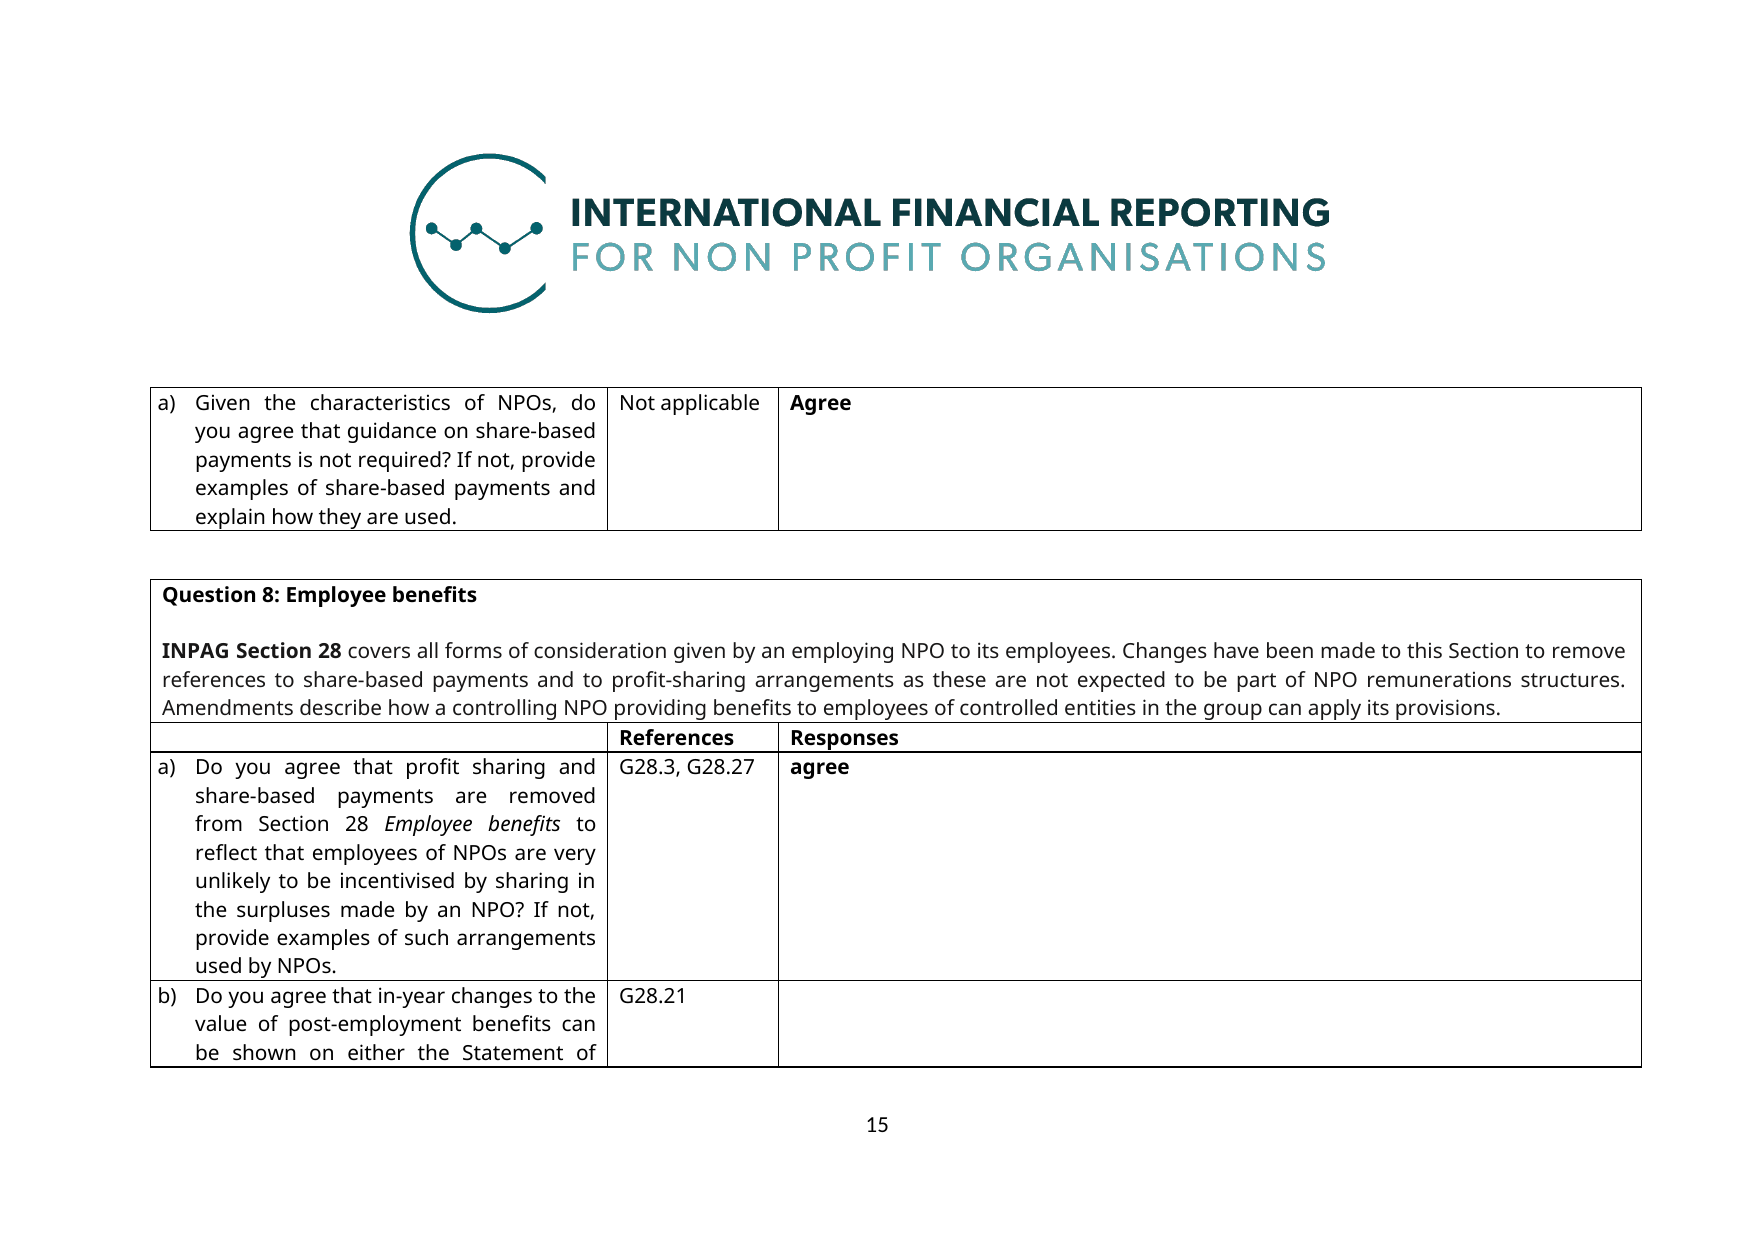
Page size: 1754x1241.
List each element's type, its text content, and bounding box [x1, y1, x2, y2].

picture [357, 73, 1397, 387]
table_cell G28.21 [608, 981, 778, 1066]
table_cell Given the characteristics of NPOs, do you agree that guidance on share-based payments is not required? If not, provide examples of share-based payments and explain how they are used. [151, 388, 607, 530]
table_cell Not applicable [608, 388, 778, 530]
table_cell [779, 981, 1641, 1066]
table_cell Do you agree that profit sharing and share-based payments are removed from Section 28 Employee benefits to reflect that employees of NPOs are very unlikely to be incentivised by sharing in the surpluses made by an NPO? If not, provide examples of such arrangements used by NPOs. [151, 753, 607, 980]
table_cell References [608, 723, 778, 751]
table_cell [151, 723, 607, 751]
table_header Question 8: Employee benefits INPAG Section 28 covers all forms of consideration given by an employing NPO to its employees. Changes have been made to this Section to remove references to share-based payments and to profit-sharing arrangements as these are not expected to be part of NPO remunerations structures. Amendments describe how a controlling NPO providing benefits to employees of controlled entities in the group can apply its provisions. [151, 580, 1641, 722]
table_cell agree [779, 753, 1641, 980]
table_cell Do you agree that in-year changes to the value of post-employment benefits can be shown on either the Statement of Income and Expenses or Statement of Changes in Net Assets? If not, why not? [151, 981, 607, 1066]
table_cell Agree [779, 388, 1641, 530]
table_cell Responses [779, 723, 1641, 751]
table_cell G28.3, G28.27 [608, 753, 778, 980]
